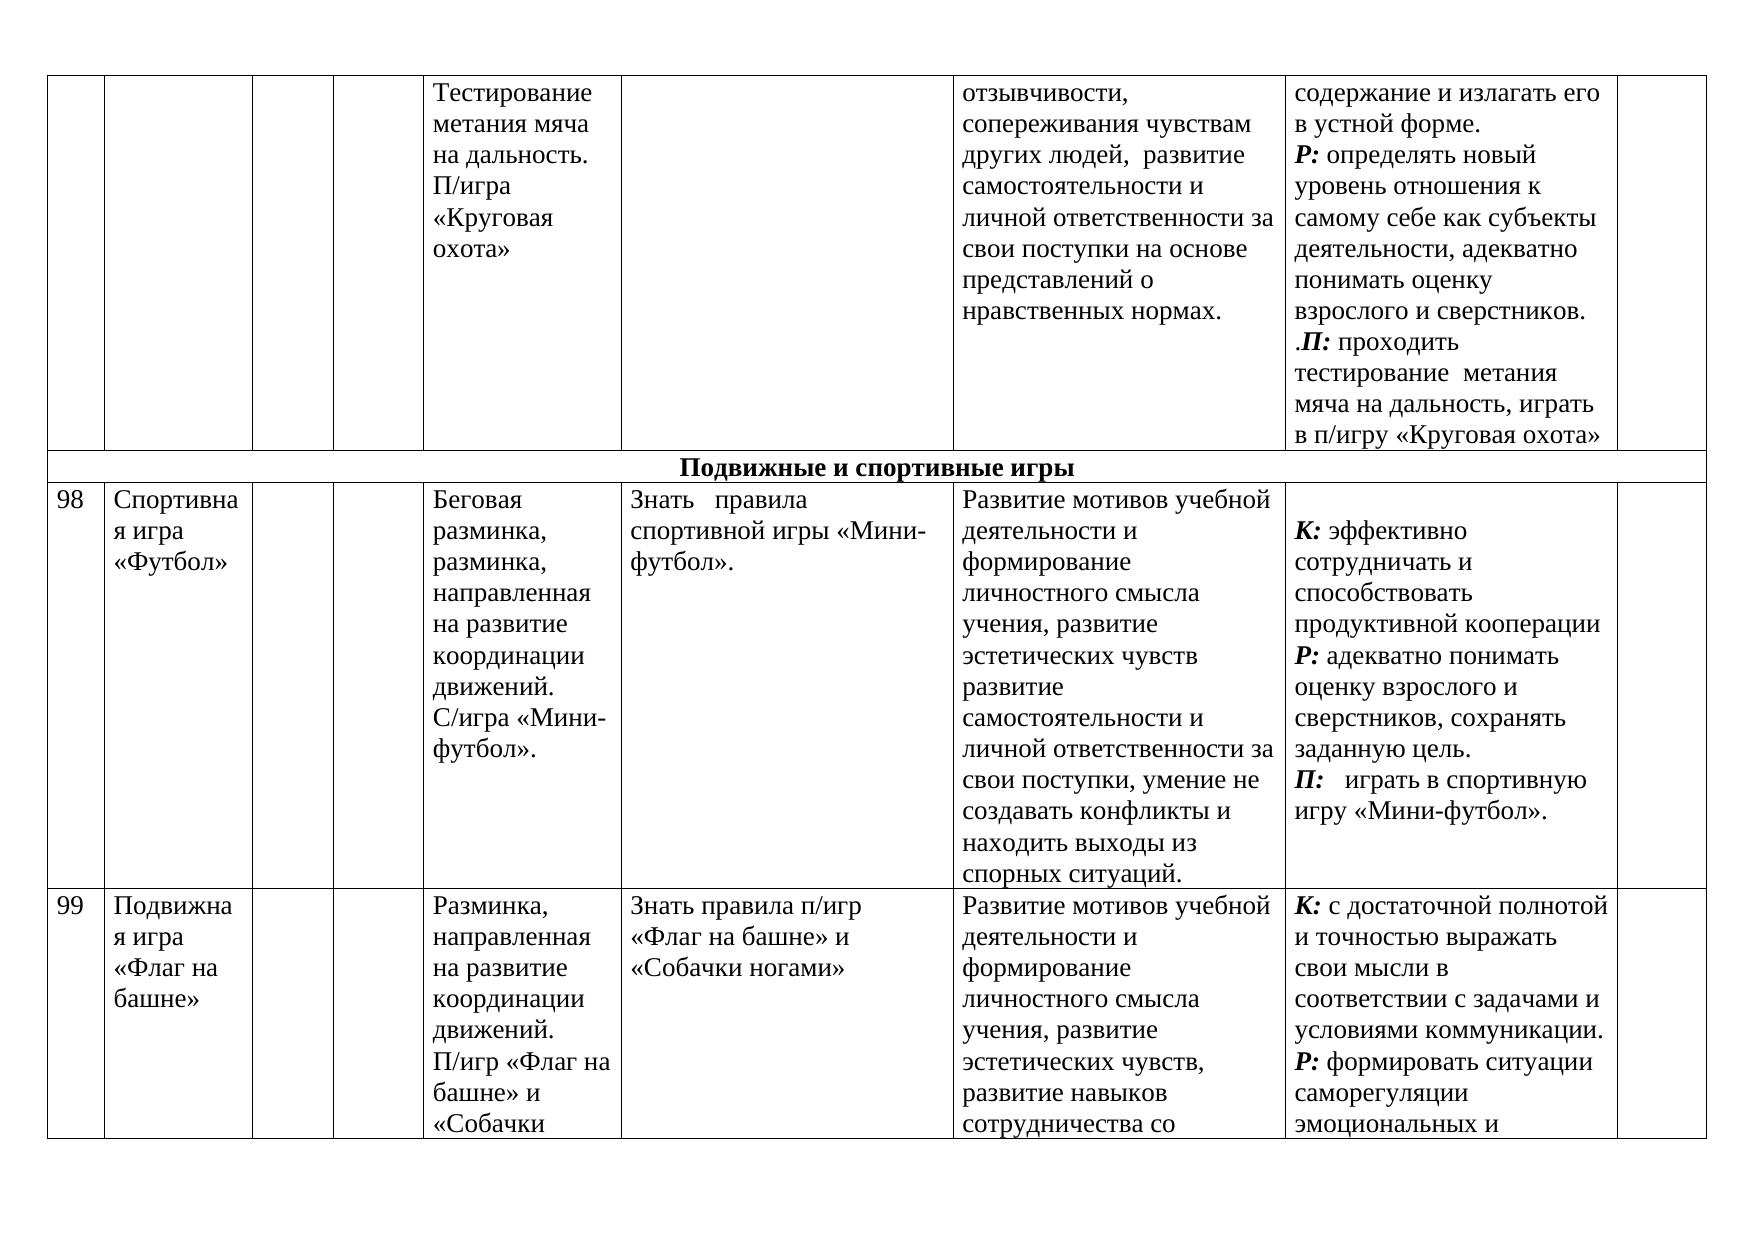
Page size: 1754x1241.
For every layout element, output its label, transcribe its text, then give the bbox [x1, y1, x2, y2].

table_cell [105, 76, 252, 450]
table_cell Развитие мотивов учебной деятельности и формирование личностного смысла учения, развитие эстетических чувств развитие самостоятельности и личной ответственности за свои поступки, умение не создавать конфликты и находить выходы из спорных ситуаций. [954, 483, 1285, 888]
table_cell [253, 76, 333, 450]
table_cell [622, 76, 953, 450]
table_cell 99 [48, 889, 104, 1138]
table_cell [954, 889, 1285, 1138]
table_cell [105, 889, 252, 1138]
table_cell Беговая разминка, разминка, направленная на развитие координации движений. С/игра «Мини-футбол». [424, 483, 621, 888]
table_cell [1286, 889, 1617, 1138]
table_cell 97 [48, 76, 104, 450]
table_cell Подвижные и спортивные игры [48, 451, 1706, 482]
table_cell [622, 889, 953, 1138]
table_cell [954, 76, 1285, 450]
table_cell [334, 483, 423, 888]
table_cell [1286, 76, 1617, 450]
table_cell [253, 483, 333, 888]
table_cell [424, 76, 621, 450]
table_cell К: эффективно сотрудничать и способствовать продуктивной кооперации Р: адекватно понимать оценку взрослого и сверстников, сохранять заданную цель. П: играть в спортивную игру «Мини-футбол». [1286, 483, 1617, 888]
table_cell [1618, 76, 1706, 450]
table_cell [253, 889, 333, 1138]
table_cell [1618, 889, 1706, 1138]
table_cell 98 [48, 483, 104, 888]
table_cell Знать правила спортивной игры «Мини-футбол». [622, 483, 953, 888]
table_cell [424, 889, 621, 1138]
table_cell [334, 889, 423, 1138]
table_cell Спортивная игра «Футбол» [105, 483, 252, 888]
table_cell [1618, 483, 1706, 888]
table_cell [334, 76, 423, 450]
